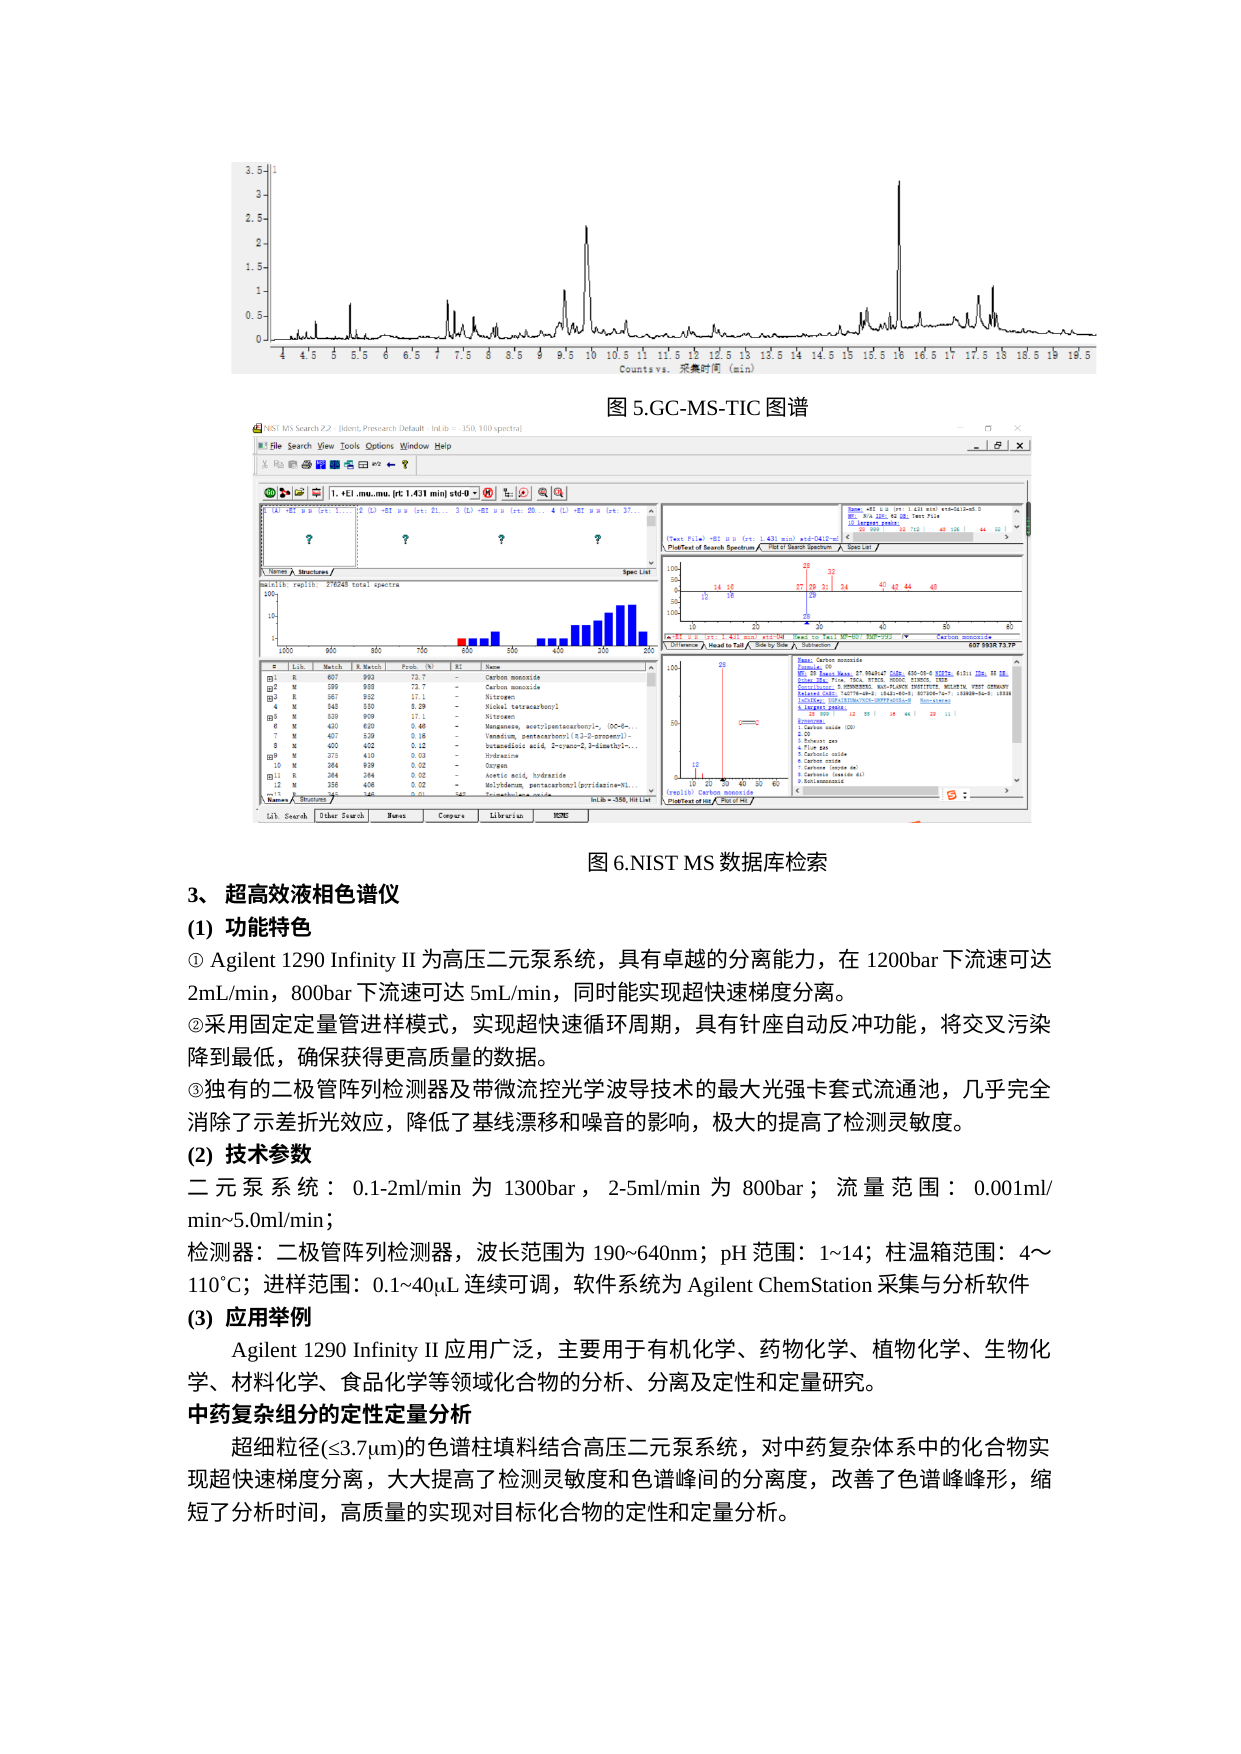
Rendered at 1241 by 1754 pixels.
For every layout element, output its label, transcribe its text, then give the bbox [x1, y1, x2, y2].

text ③独有的二极管阵列检测器及带微流控光学波导技术的最大光强卡套式流通池，几乎完全消除了示差折光效应，降低了基线漂移和噪音的影响，极大的提高了检测灵敏度。 [187, 1072, 1053, 1137]
text 超细粒径(≤3.7m)的色谱柱填料结合高压二元泵系统，对中药复杂体系中的化合物实现超快速梯度分离，大大提高了检测灵敏度和色谱峰间的分离度，改善了色谱峰峰形，缩短了分析时间，高质量的实现对目标化合物的定性和定量分析。 [187, 1429, 1053, 1527]
list 应用举例 [187, 1299, 1053, 1332]
text 二元泵系统：0.1-2ml/min为1300bar，2-5ml/min为800bar；流量范围：0.001ml/min~5.0ml/min； [187, 1169, 1053, 1234]
list 超高效液相色谱仪 [187, 877, 1053, 909]
text ②采用固定定量管进样模式，实现超快速循环周期，具有针座自动反冲功能，将交叉污染降到最低，确保获得更高质量的数据。 [187, 1007, 1053, 1072]
list 功能特色 [187, 909, 1053, 942]
text ① Agilent 1290 Infinity II为高压二元泵系统，具有卓越的分离能力，在1200bar下流速可达2mL/min，800bar下流速可达5mL/min，同时能实现超快速梯度分离。 [187, 942, 1053, 1007]
picture [231, 162, 1097, 374]
text 中药复杂组分的定性定量分析 [187, 1397, 1053, 1429]
text Agilent 1290 Infinity II应用广泛，主要用于有机化学、药物化学、植物化学、生物化学、材料化学、食品化学等领域化合物的分析、分离及定性和定量研究。 [187, 1332, 1053, 1397]
list 技术参数 [187, 1137, 1053, 1169]
text 图5.GC-MS-TIC图谱 [187, 389, 1053, 422]
picture [252, 422, 1032, 823]
text 图6.NIST MS数据库检索 [187, 844, 1053, 877]
text 检测器：二极管阵列检测器，波长范围为190~640nm；pH范围：1~14；柱温箱范围：4～110˚C；进样范围：0.1~40L连续可调，软件系统为Agilent ChemStation采集与分析软件 [187, 1234, 1053, 1299]
